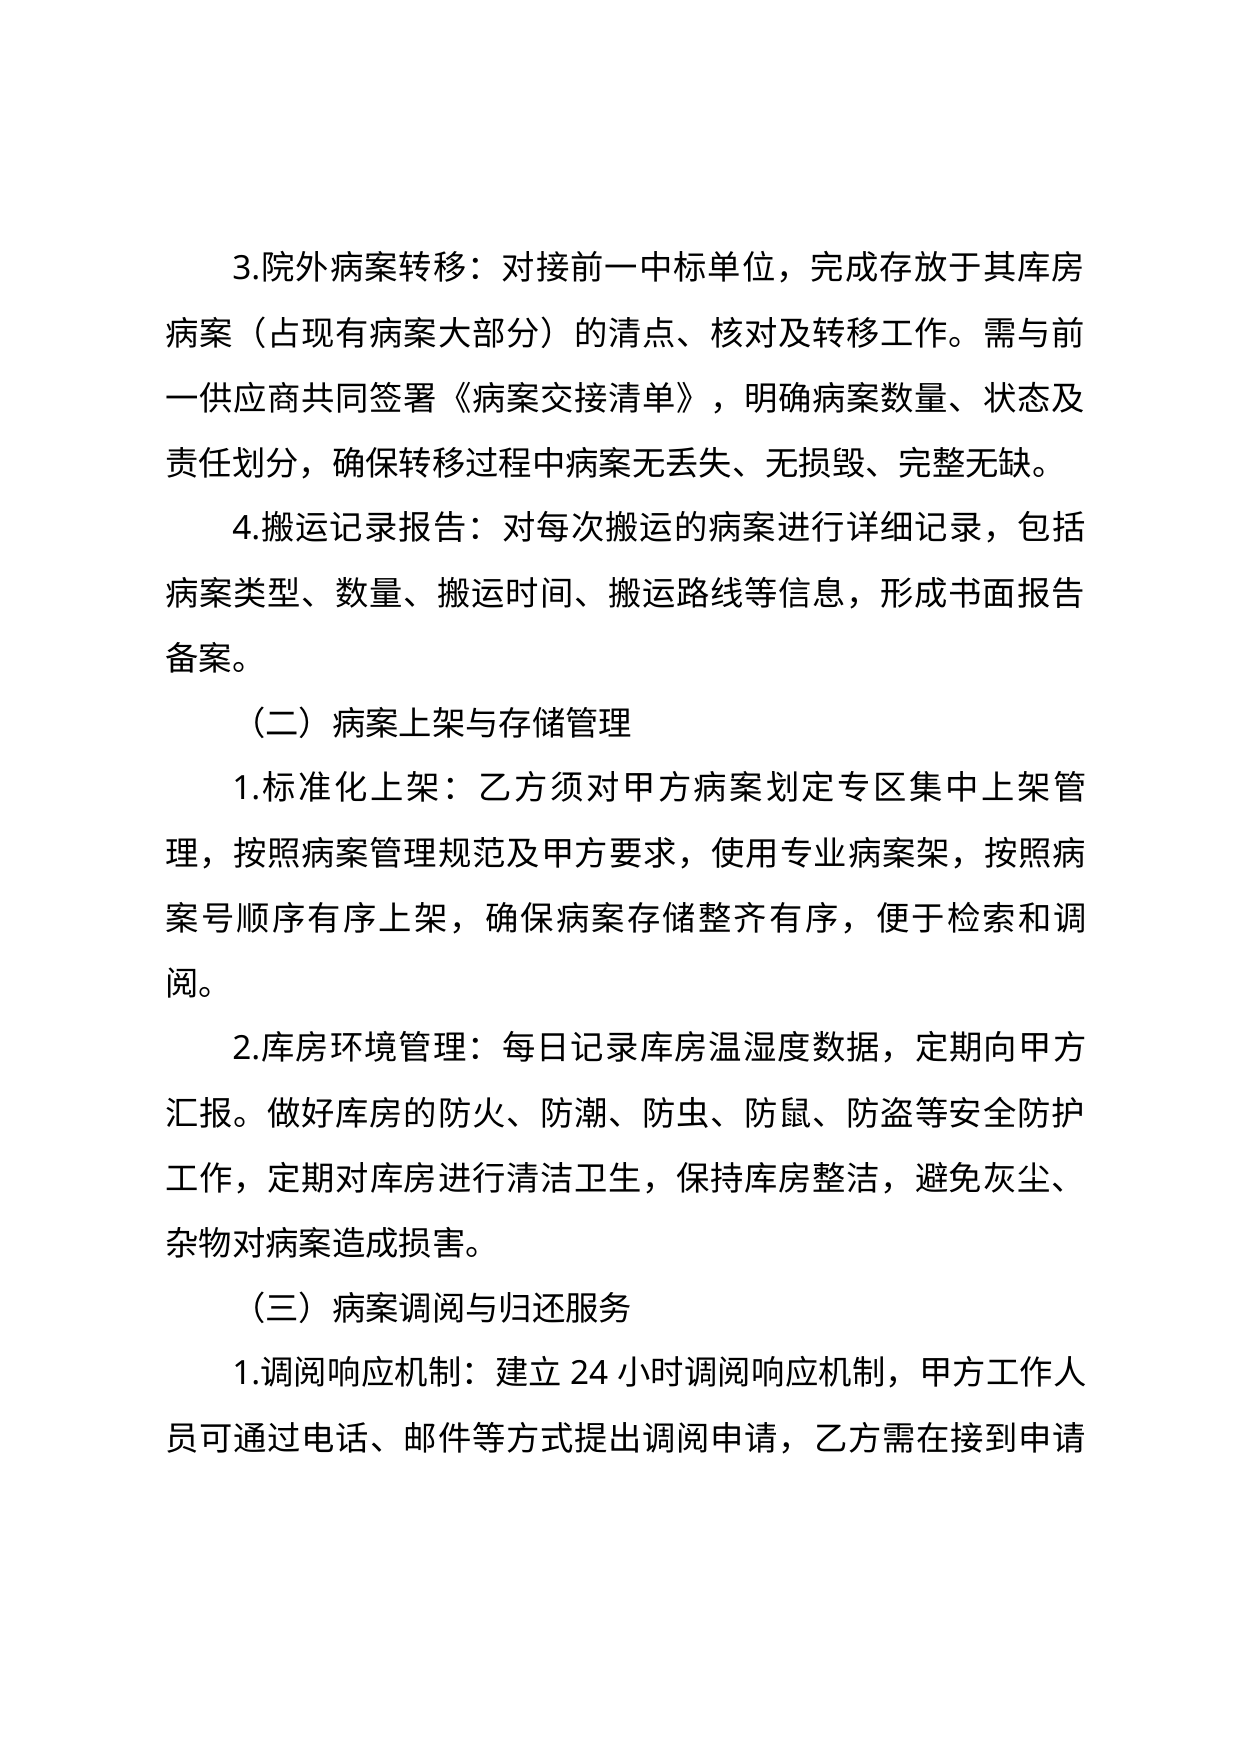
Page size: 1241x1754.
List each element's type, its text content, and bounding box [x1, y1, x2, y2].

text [165, 1338, 1087, 1468]
text 1.标准化上架：乙方须对甲方病案划定专区集中上架管理，按照病案管理规范及甲方要求，使用专业病案架，按照病案号顺序有序上架，确保病案存储整齐有序，便于检索和调阅。 [165, 753, 1087, 1013]
text （三）病案调阅与归还服务 [165, 1273, 1087, 1338]
text 3.院外病案转移：对接前一中标单位，完成存放于其库房病案（占现有病案大部分）的清点、核对及转移工作。需与前一供应商共同签署《病案交接清单》，明确病案数量、状态及责任划分，确保转移过程中病案无丢失、无损毁、完整无缺。 [165, 233, 1087, 493]
text 2.库房环境管理：每日记录库房温湿度数据，定期向甲方汇报。做好库房的防火、防潮、防虫、防鼠、防盗等安全防护工作，定期对库房进行清洁卫生，保持库房整洁，避免灰尘、杂物对病案造成损害。 [165, 1013, 1087, 1273]
text 4.搬运记录报告：对每次搬运的病案进行详细记录，包括病案类型、数量、搬运时间、搬运路线等信息，形成书面报告备案。 [165, 493, 1087, 688]
text （二）病案上架与存储管理 [165, 688, 1087, 753]
